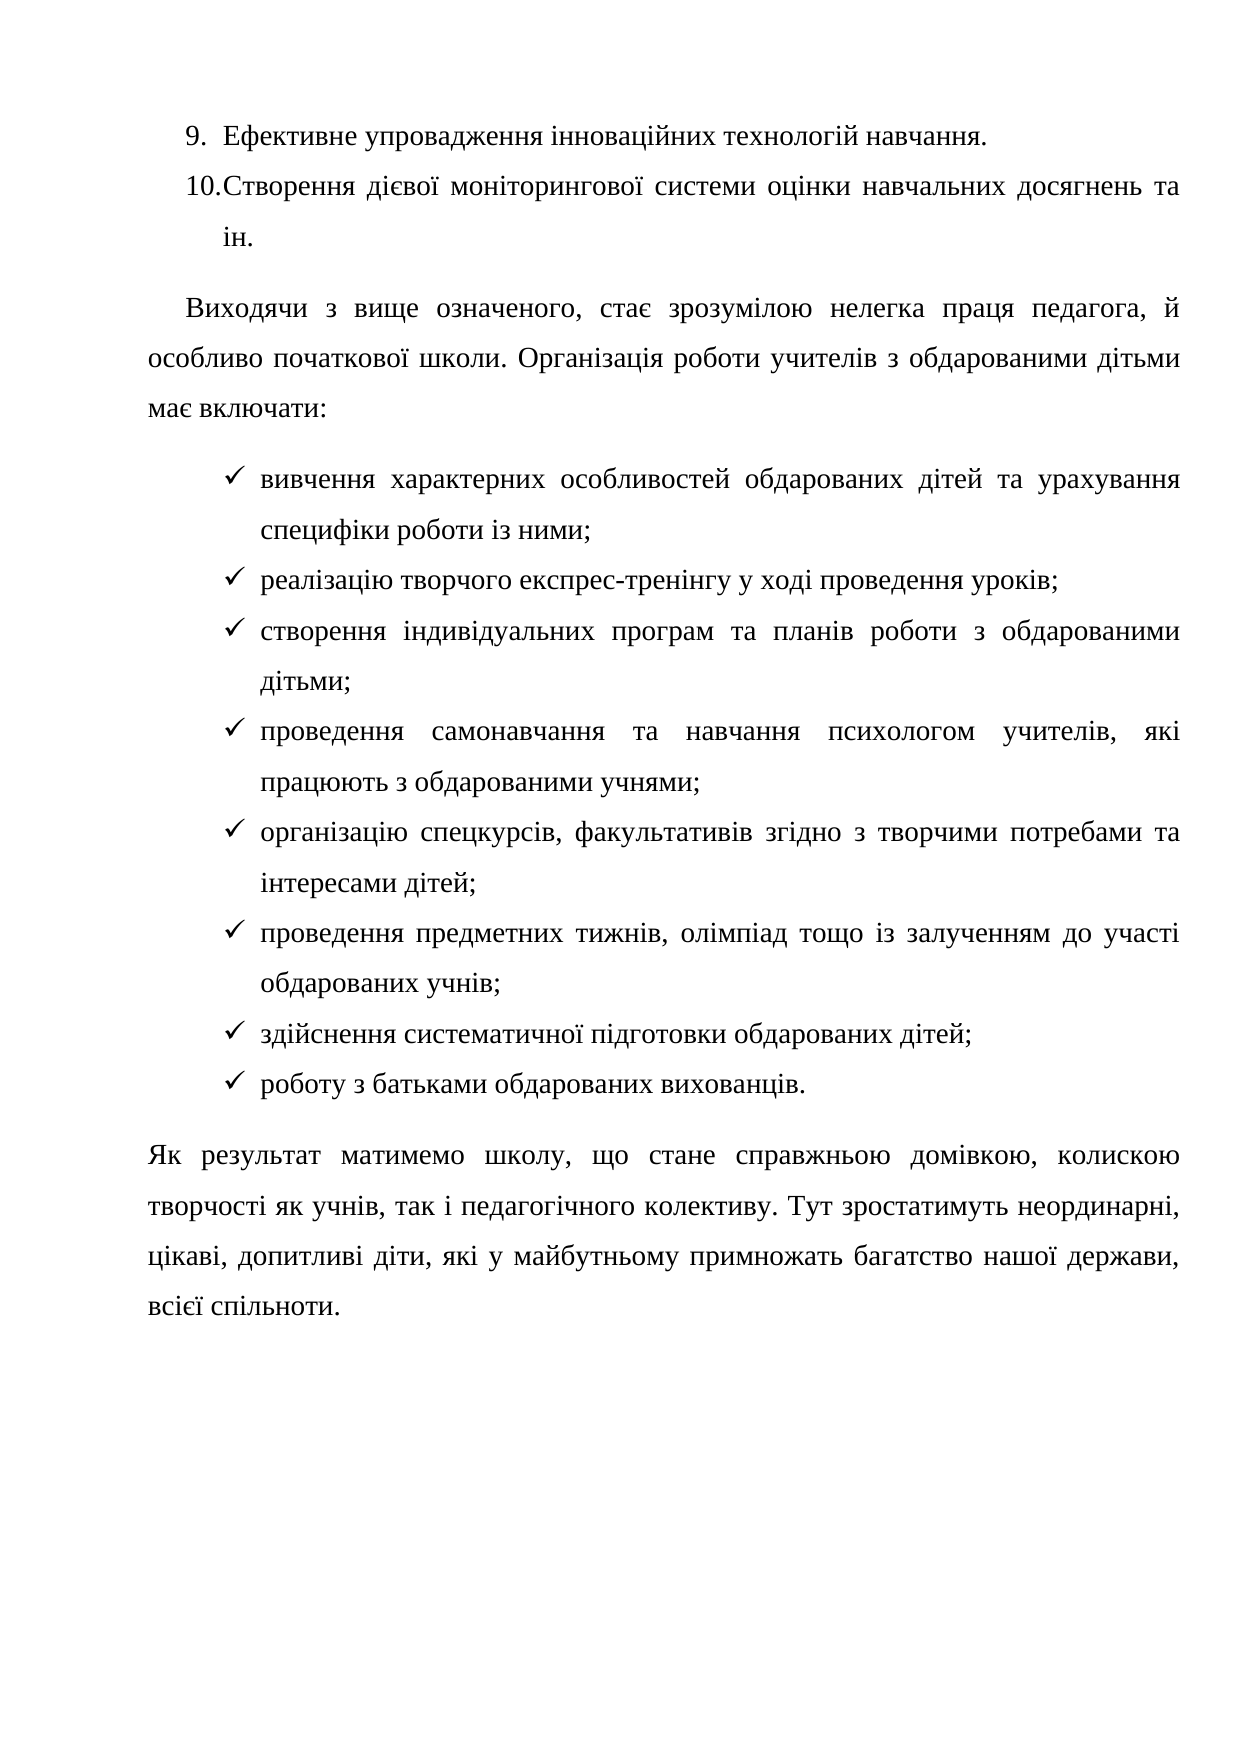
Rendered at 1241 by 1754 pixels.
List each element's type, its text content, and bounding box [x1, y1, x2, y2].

text Виходячи з вище означеного, стає зрозумілою нелегка праця педагога, й особливо початкової школи. Організація роботи учителів з обдарованими дітьми має включати: [148, 290, 1181, 424]
list реалізацію творчого експрес-тренінгу у ході проведення уроків; [223, 562, 1181, 596]
list Ефективне упровадження інноваційних технологій навчання. [185, 118, 1181, 152]
list здійснення систематичної підготовки обдарованих дітей; [223, 1016, 1181, 1049]
list проведення самонавчання та навчання психологом учителів, які працюють з обдарованими учнями; [223, 713, 1181, 797]
list проведення предметних тижнів, олімпіад тощо із залученням до участі обдарованих учнів; [223, 915, 1181, 999]
list вивчення характерних особливостей обдарованих дітей та урахування специфіки роботи із ними; [223, 462, 1181, 546]
text Як результат матимемо школу, що стане справжньою домівкою, колискою творчості як учнів, так і педагогічного колективу. Тут зростатимуть неординарні, цікаві, допитливі діти, які у майбутньому примножать багатство нашої держави, всієї спільноти. [148, 1137, 1181, 1322]
list організацію спецкурсів, факультативів згідно з творчими потребами та інтересами дітей; [223, 814, 1181, 898]
list Створення дієвої моніторингової системи оцінки навчальних досягнень та ін. [185, 168, 1181, 252]
list роботу з батьками обдарованих вихованців. [223, 1066, 1181, 1100]
list створення індивідуальних програм та планів роботи з обдарованими дітьми; [223, 613, 1181, 697]
